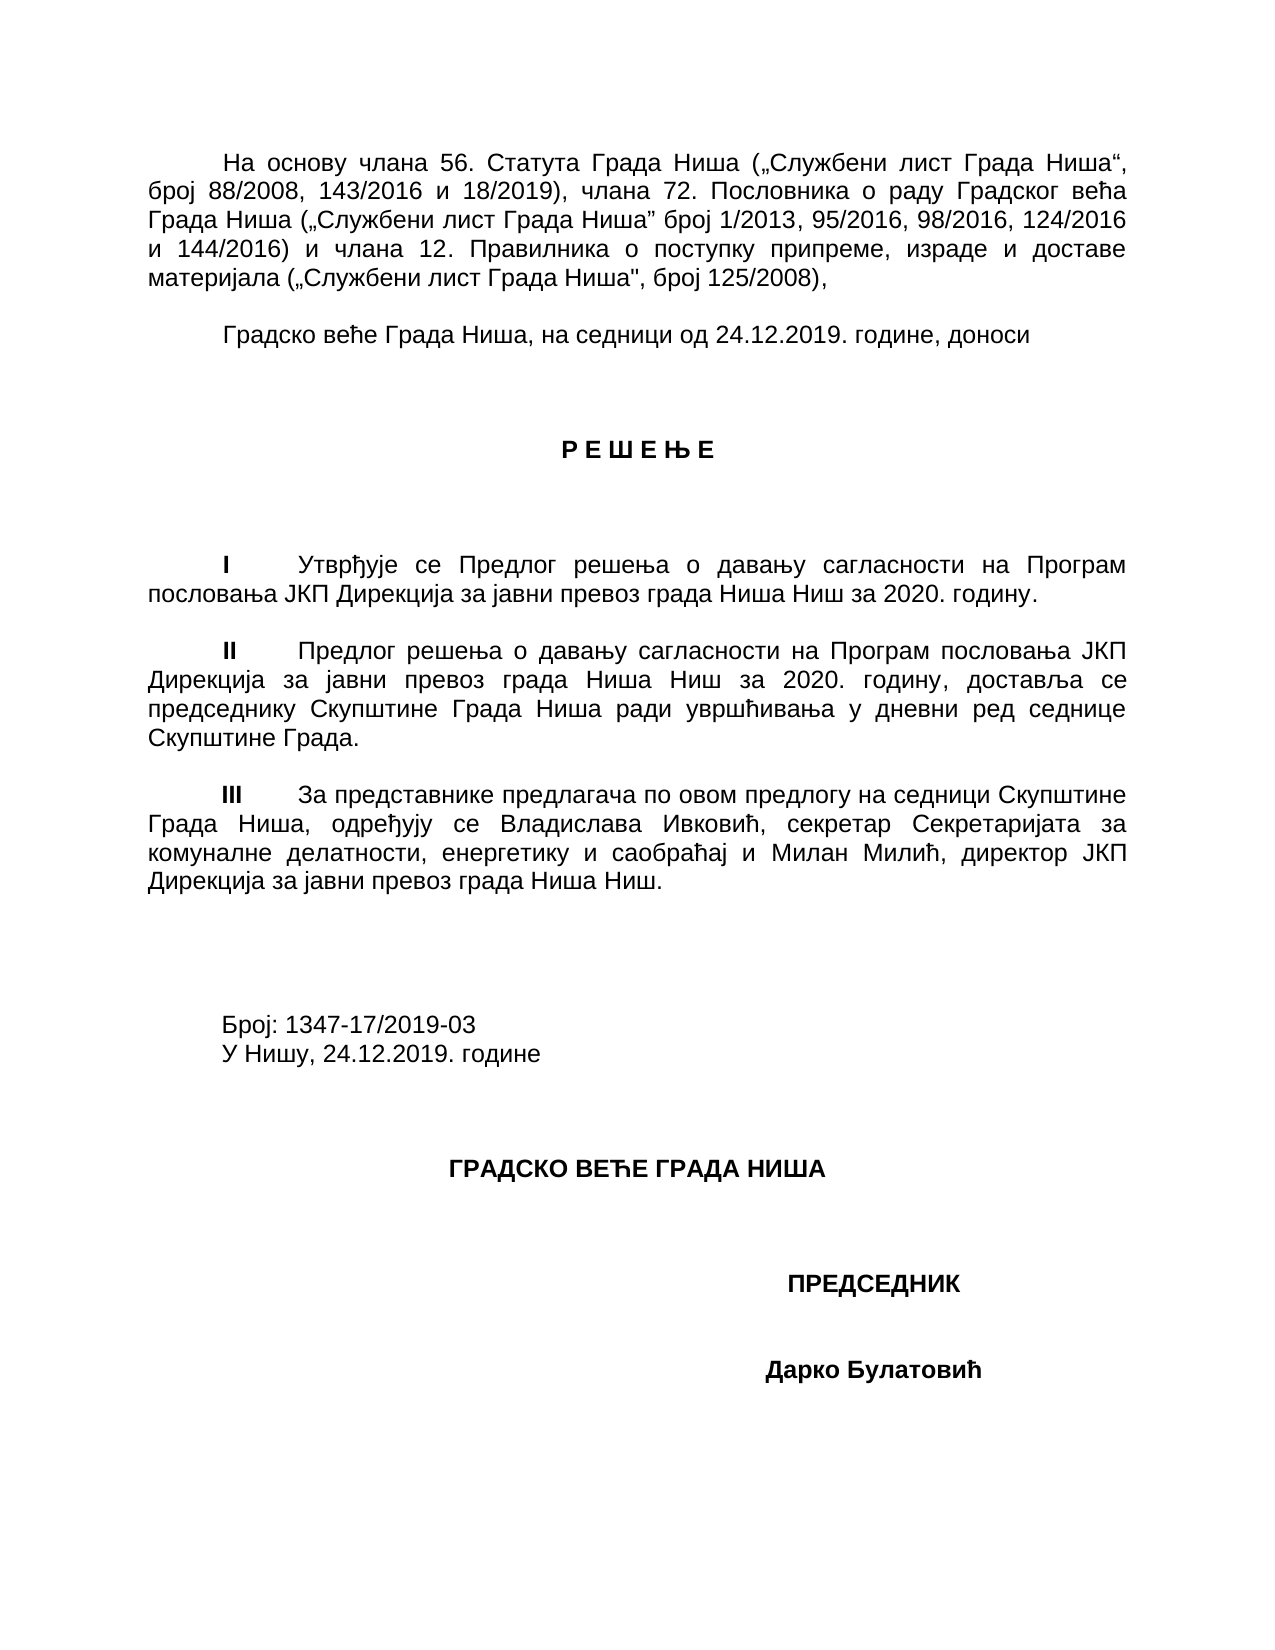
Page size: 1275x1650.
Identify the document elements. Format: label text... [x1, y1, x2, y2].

text ГРАДСКО ВЕЋЕ ГРАДА НИША [148, 1154, 1127, 1183]
text На основу члана 56. Статута Града Ниша („Службени лист Града Ниша“, број 88/2008, 143/2016 и 18/2019), члана 72. Пословника о раду Градског већа Града Ниша („Службени лист Града Ниша” број 1/2013, 95/2016, 98/2016, 124/2016 и 144/2016) и члана 12. Правилника о поступку припреме, израде и доставе материјала („Службени лист Града Ниша", број 125/2008), [148, 148, 1127, 291]
text Дарко Булатовић [620, 1355, 1127, 1384]
text ПРЕДСЕДНИК [620, 1269, 1127, 1298]
text I Утврђује се Предлог решења о давању сагласности на Програм пословања ЈКП Дирекција за јавни превоз града Ниша Ниш за 2020. годину. [148, 550, 1127, 608]
text У Нишу, 24.12.2019. године [148, 1039, 1127, 1068]
text Р Е Ш Е Њ Е [148, 435, 1127, 464]
text III За представнике предлагача по овом предлогу на седници Скупштине Града Ниша, одређују се Владислава Ивковић, секретар Секретаријата за комуналне делатности, енергетику и саобраћај и Милан Милић, директор ЈКП Дирекција за јавни превоз града Ниша Ниш. [148, 780, 1127, 895]
text II Предлог решења о давању сагласности на Програм пословања ЈКП Дирекција за јавни превоз града Ниша Ниш за 2020. годину, доставља се председнику Скупштине Града Ниша ради увршћивања у дневни ред седнице Скупштине Града. [148, 636, 1127, 751]
text Градско веће Града Ниша, на седници од 24.12.2019. године, доноси [148, 320, 1127, 349]
text Број: 1347-17/2019-03 [148, 1010, 1127, 1039]
